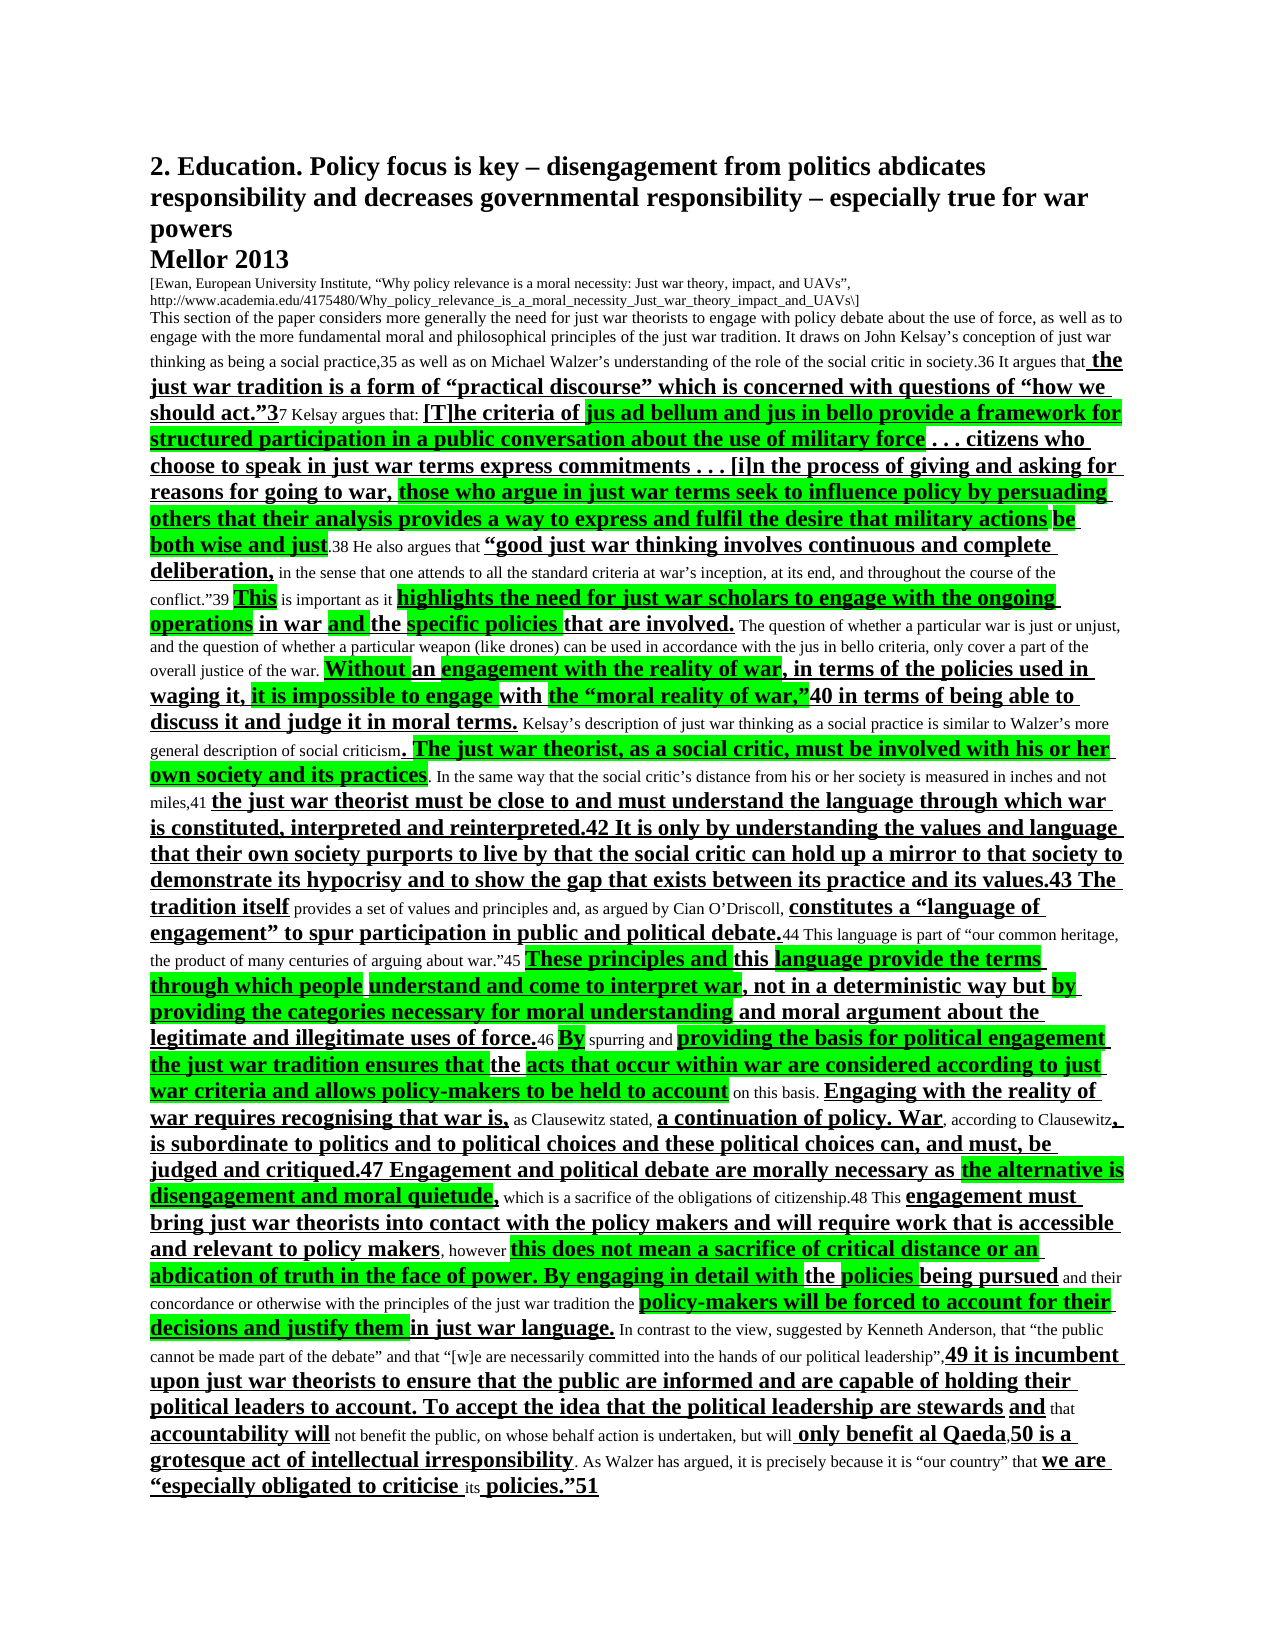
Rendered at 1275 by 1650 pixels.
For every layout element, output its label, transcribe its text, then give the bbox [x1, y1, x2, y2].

subtitle 2. Education. Policy focus is key – disengagement from politics abdicates responsibility and decreases governmental responsibility – especially true for war powers [150, 150, 1125, 243]
text This section of the paper considers more generally the need for just war theorists to engage with policy debate about the use of force, as well as to engage with the more fundamental moral and philosophical principles of the just war tradition. It draws on John Kelsay’s conception of just war thinking as being a social practice,35 as well as on Michael Walzer’s understanding of the role of the social critic in society.36 It argues that the just war tradition is a form of “practical discourse” which is concerned with questions of “how we should act.”37 Kelsay argues that: [T]he criteria of jus ad bellum and jus in bello provide a framework for structured participation in a public conversation about the use of military force . . . citizens who choose to speak in just war terms express commitments . . . [i]n the process of giving and asking for reasons for going to war, those who argue in just war terms seek to influence policy by persuading others that their analysis provides a way to express and fulfil the desire that military actions be both wise and just.38 He also argues that “good just war thinking involves continuous and complete deliberation, in the sense that one attends to all the standard criteria at war’s inception, at its end, and throughout the course of the conflict.”39 This is important as it highlights the need for just war scholars to engage with the ongoing operations in war and the specific policies that are involved. The question of whether a particular war is just or unjust, and the question of whether a particular weapon (like drones) can be used in accordance with the jus in bello criteria, only cover a part of the overall justice of the war. Without an engagement with the reality of war, in terms of the policies used in waging it, it is impossible to engage with the “moral reality of war,”40 in terms of being able to discuss it and judge it in moral terms. Kelsay’s description of just war thinking as a social practice is similar to Walzer’s more general description of social criticism. The just war theorist, as a social critic, must be involved with his or her own society and its practices. In the same way that the social critic’s distance from his or her society is measured in inches and not miles,41 the just war theorist must be close to and must understand the language through which war is constituted, interpreted and reinterpreted.42 It is only by understanding the values and language that their own society purports to live by that the social critic can hold up a mirror to that society to demonstrate its hypocrisy and to show the gap that exists between its practice and its values.43 The tradition itself provides a set of values and principles and, as argued by Cian O’Driscoll, constitutes a “language of engagement” to spur participation in public and political debate.44 This language is part of “our common heritage, the product of many centuries of arguing about war.”45 These principles and this language provide the terms through which people understand and come to interpret war, not in a deterministic way but by providing the categories necessary for moral understanding and moral argument about the legitimate and illegitimate uses of force.46 By spurring and providing the basis for political engagement the just war tradition ensures that the acts that occur within war are considered according to just war criteria and allows policy-makers to be held to account on this basis. Engaging with the reality of war requires recognising that war is, as Clausewitz stated, a continuation of policy. War, according to Clausewitz, is subordinate to politics and to political choices and these political choices can, and must, be judged and critiqued.47 Engagement and political debate are morally necessary as the alternative is disengagement and moral quietude, which is a sacrifice of the obligations of citizenship.48 This engagement must bring just war theorists into contact with the policy makers and will require work that is accessible and relevant to policy makers, however this does not mean a sacrifice of critical distance or an abdication of truth in the face of power. By engaging in detail with the policies being pursued and their concordance or otherwise with the principles of the just war tradition the policy-makers will be forced to account for their decisions and justify them in just war language. In contrast to the view, suggested by Kenneth Anderson, that “the public cannot be made part of the debate” and that “[w]e are necessarily committed into the hands of our political leadership”,49 it is incumbent upon just war theorists to ensure that the public are informed and are capable of holding their political leaders to account. To accept the idea that the political leadership are stewards and that accountability will not benefit the public, on whose behalf action is undertaken, but will only benefit al Qaeda,50 is a grotesque act of intellectual irresponsibility. As Walzer has argued, it is precisely because it is “our country” that we are “especially obligated to criticise its policies.”51 [150, 308, 1125, 1499]
text Mellor 2013 [150, 243, 1125, 274]
text [Ewan, European University Institute, “Why policy relevance is a moral necessity: Just war theory, impact, and UAVs”, http://www.academia.edu/4175480/Why_policy_relevance_is_a_moral_necessity_Just_war_theory_impact_and_UAVs\] [150, 274, 1125, 308]
